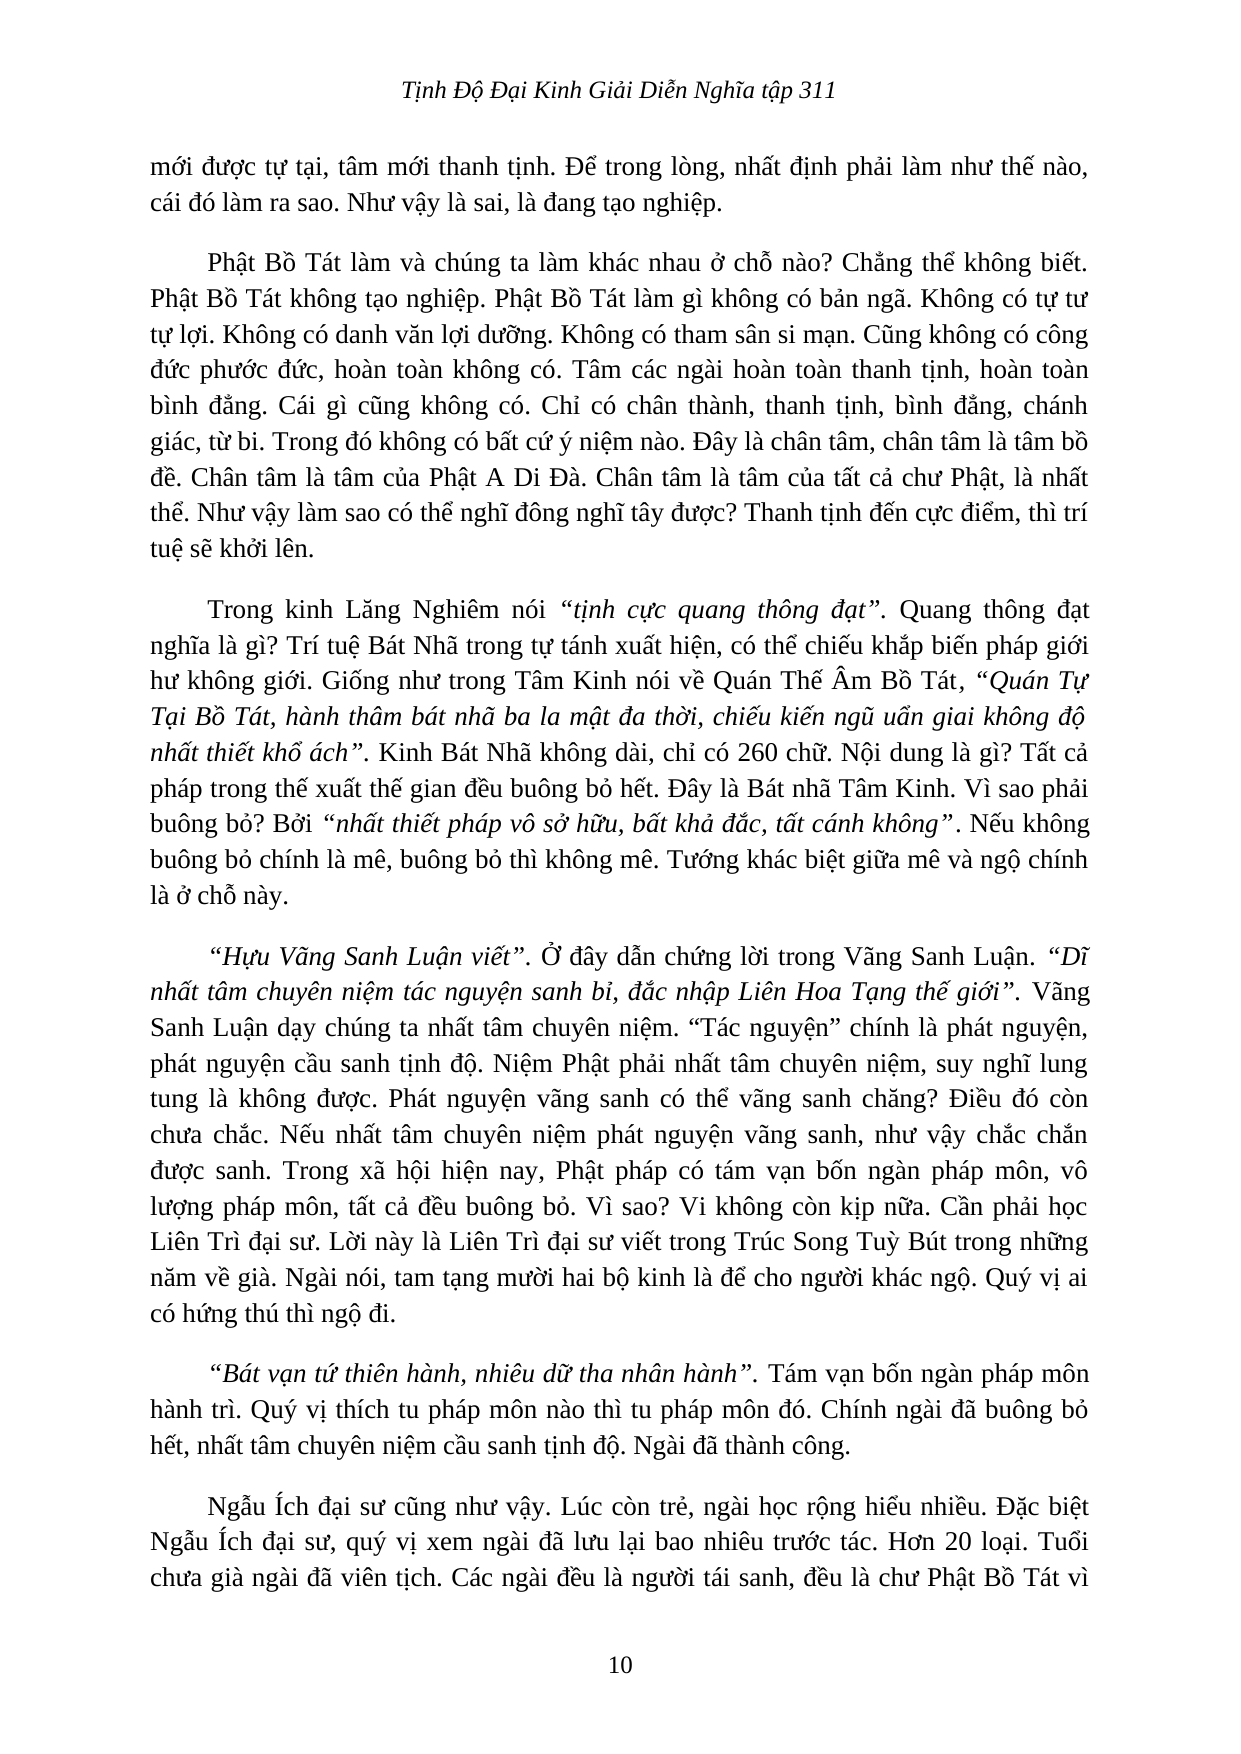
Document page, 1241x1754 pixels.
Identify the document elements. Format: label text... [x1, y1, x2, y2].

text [150, 150, 1090, 217]
text Phật Bồ Tát làm và chúng ta làm khác nhau ở chỗ nào? Chẳng thể không biết. Phật Bồ Tát không tạo nghiệp. Phật Bồ Tát làm gì không có bản ngã. Không có tự tư tự lợi. Không có danh văn lợi dưỡng. Không có tham sân si mạn. Cũng không có công đức phước đức, hoàn toàn không có. Tâm các ngài hoàn toàn thanh tịnh, hoàn toàn bình đẳng. Cái gì cũng không có. Chỉ có chân thành, thanh tịnh, bình đẳng, chánh giác, từ bi. Trong đó không có bất cứ ý niệm nào. Đây là chân tâm, chân tâm là tâm bồ đề. Chân tâm là tâm của Phật A Di Đà. Chân tâm là tâm của tất cả chư Phật, là nhất thể. Như vậy làm sao có thể nghĩ đông nghĩ tây được? Thanh tịnh đến cực điểm, thì trí tuệ sẽ khởi lên. [150, 246, 1090, 563]
text “Hựu Vãng Sanh Luận viết”. Ở đây dẫn chứng lời trong Vãng Sanh Luận. “Dĩ nhất tâm chuyên niệm tác nguyện sanh bỉ, đắc nhập Liên Hoa Tạng thế giới”. Vãng Sanh Luận dạy chúng ta nhất tâm chuyên niệm. “Tác nguyện” chính là phát nguyện, phát nguyện cầu sanh tịnh độ. Niệm Phật phải nhất tâm chuyên niệm, suy nghĩ lung tung là không được. Phát nguyện vãng sanh có thể vãng sanh chăng? Điều đó còn chưa chắc. Nếu nhất tâm chuyên niệm phát nguyện vãng sanh, như vậy chắc chắn được sanh. Trong xã hội hiện nay, Phật pháp có tám vạn bốn ngàn pháp môn, vô lượng pháp môn, tất cả đều buông bỏ. Vì sao? Vi không còn kịp nữa. Cần phải học Liên Trì đại sư. Lời này là Liên Trì đại sư viết trong Trúc Song Tuỳ Bút trong những năm về già. Ngài nói, tam tạng mười hai bộ kinh là để cho người khác ngộ. Quý vị ai có hứng thú thì ngộ đi. [150, 939, 1090, 1328]
text “Bát vạn tứ thiên hành, nhiêu dữ tha nhân hành”. Tám vạn bốn ngàn pháp môn hành trì. Quý vị thích tu pháp môn nào thì tu pháp môn đó. Chính ngài đã buông bỏ hết, nhất tâm chuyên niệm cầu sanh tịnh độ. Ngài đã thành công. [150, 1358, 1090, 1460]
text Trong kinh Lăng Nghiêm nói “tịnh cực quang thông đạt”. Quang thông đạt nghĩa là gì? Trí tuệ Bát Nhã trong tự tánh xuất hiện, có thể chiếu khắp biến pháp giới hư không giới. Giống như trong Tâm Kinh nói về Quán Thế Âm Bồ Tát, “Quán Tự Tại Bồ Tát, hành thâm bát nhã ba la mật đa thời, chiếu kiến ngũ uẩn giai không độ nhất thiết khổ ách”. Kinh Bát Nhã không dài, chỉ có 260 chữ. Nội dung là gì? Tất cả pháp trong thế xuất thế gian đều buông bỏ hết. Đây là Bát nhã Tâm Kinh. Vì sao phải buông bỏ? Bởi “nhất thiết pháp vô sở hữu, bất khả đắc, tất cánh không”. Nếu không buông bỏ chính là mê, buông bỏ thì không mê. Tướng khác biệt giữa mê và ngộ chính là ở chỗ này. [150, 593, 1090, 910]
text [150, 1490, 1090, 1592]
